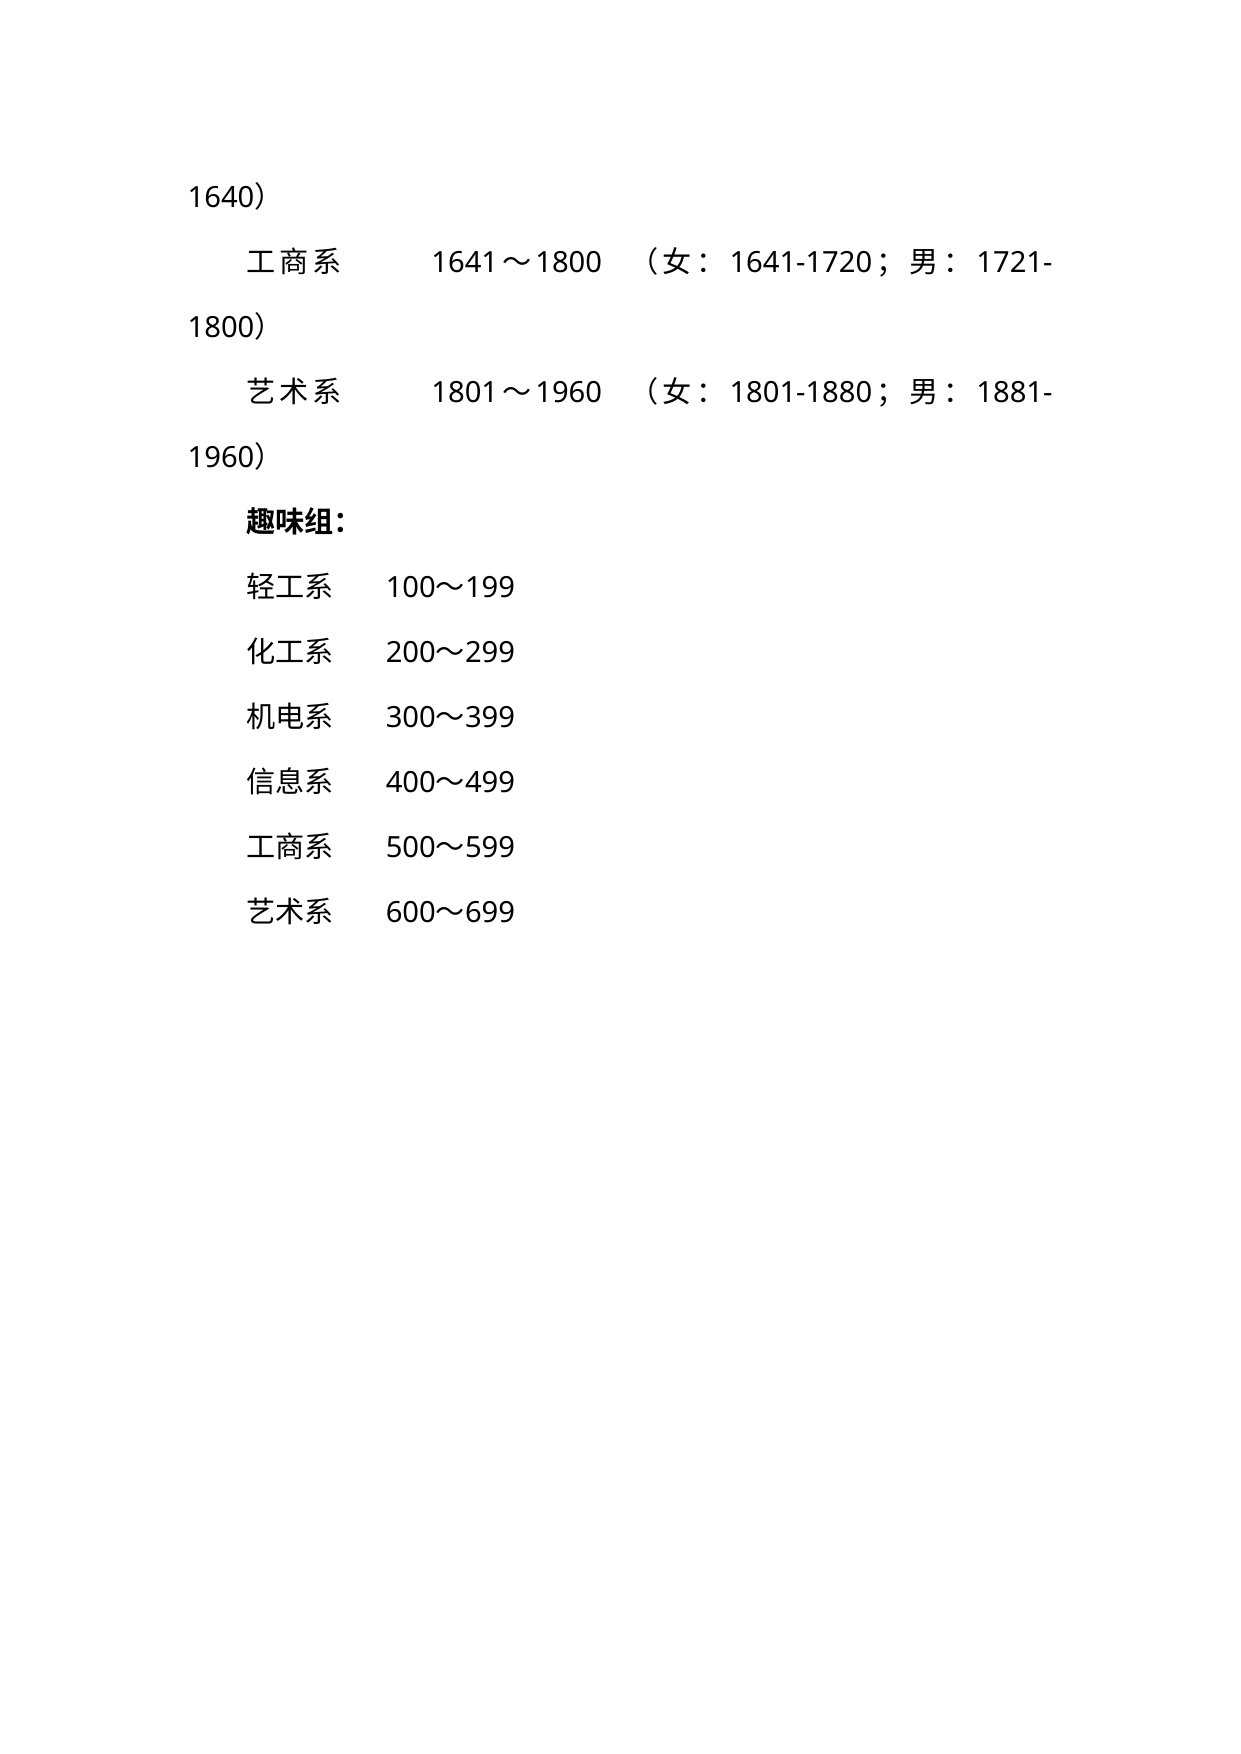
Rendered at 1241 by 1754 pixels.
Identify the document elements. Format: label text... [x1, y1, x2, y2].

text 艺术系 1801～1960 （女：1801-1880；男：1881-1960） [187, 357, 1053, 487]
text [187, 162, 1053, 227]
text 趣味组： [187, 487, 1053, 552]
text 工商系 1641～1800 （女：1641-1720；男：1721-1800） [187, 227, 1053, 357]
text 化工系 200～299 [187, 617, 1053, 682]
text 轻工系 100～199 [187, 552, 1053, 617]
text 信息系 400～499 [187, 747, 1053, 812]
text 工商系 500～599 [187, 812, 1053, 877]
text 机电系 300～399 [187, 682, 1053, 747]
text 艺术系 600～699 [187, 877, 1053, 942]
